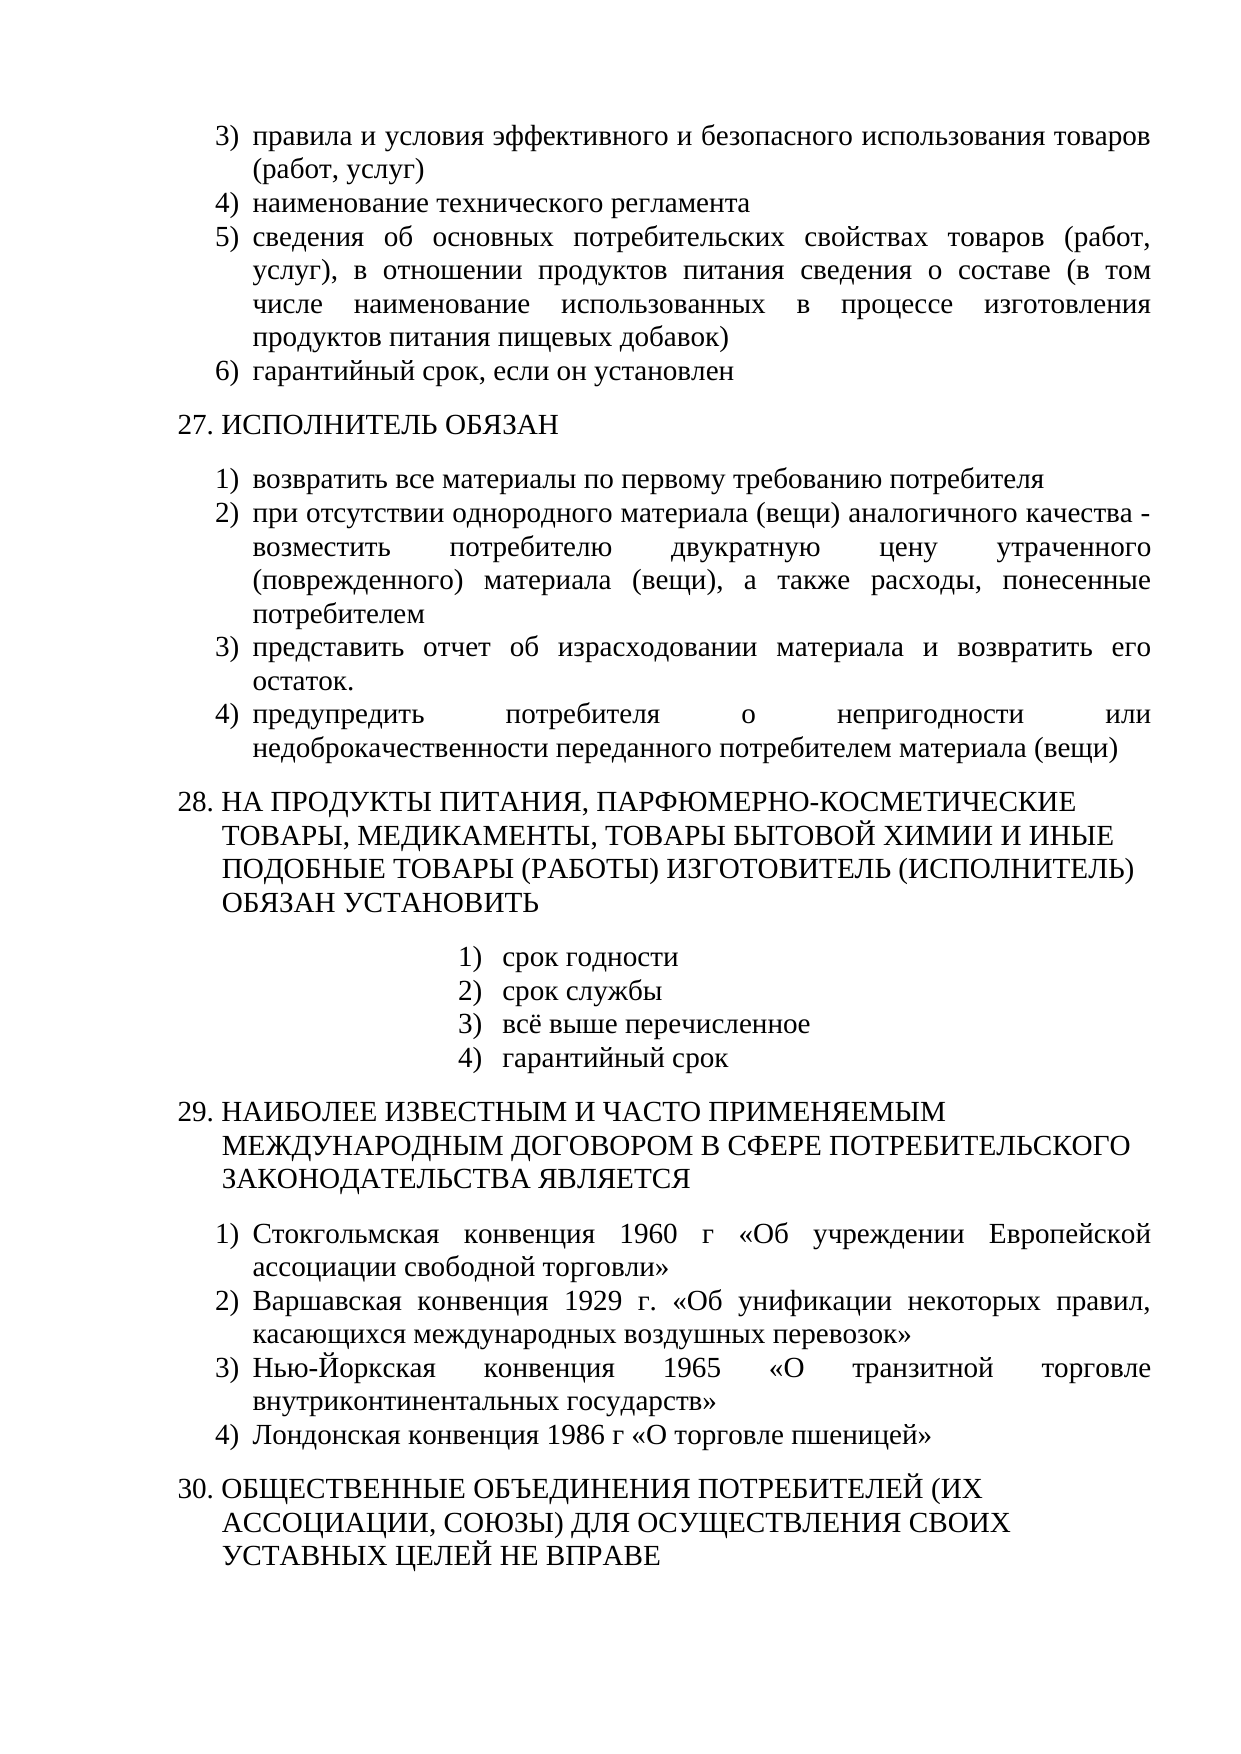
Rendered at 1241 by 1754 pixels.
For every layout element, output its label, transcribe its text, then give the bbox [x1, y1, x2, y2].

list Лондонская конвенция 1986 г «О торговле пшеницей» [215, 1417, 1152, 1451]
list наименование технического регламента [215, 185, 1152, 219]
list гарантийный срок, если он установлен [215, 353, 1152, 386]
list сведения об основных потребительских свойствах товаров (работ, услуг), в отношении продуктов питания сведения о составе (в том числе наименование использованных в процессе изготовления продуктов питания пищевых добавок) [215, 219, 1152, 353]
text 29. НАИБОЛЕЕ ИЗВЕСТНЫМ И ЧАСТО ПРИМЕНЯЕМЫМ МЕЖДУНАРОДНЫМ ДОГОВОРОМ В СФЕРЕ ПОТРЕБИТЕЛЬСКОГО ЗАКОНОДАТЕЛЬСТВА ЯВЛЯЕТСЯ [177, 1094, 1152, 1195]
list Нью-Йоркская конвенция 1965 «О транзитной торговле внутриконтинентальных государств» [215, 1350, 1152, 1417]
list гарантийный срок [252, 1040, 1152, 1073]
list всё выше перечисленное [252, 1006, 1152, 1040]
list правила и условия эффективного и безопасного использования товаров (работ, услуг) [215, 118, 1152, 185]
list предупредить потребителя о непригодности или недоброкачественности переданного потребителем материала (вещи) [215, 696, 1152, 763]
text 27. ИСПОЛНИТЕЛЬ ОБЯЗАН [177, 407, 1152, 441]
list Стокгольмская конвенция 1960 г «Об учреждении Европейской ассоциации свободной торговли» [215, 1216, 1152, 1283]
text 28. НА ПРОДУКТЫ ПИТАНИЯ, ПАРФЮМЕРНО-КОСМЕТИЧЕСКИЕ ТОВАРЫ, МЕДИКАМЕНТЫ, ТОВАРЫ БЫТОВОЙ ХИМИИ И ИНЫЕ ПОДОБНЫЕ ТОВАРЫ (РАБОТЫ) ИЗГОТОВИТЕЛЬ (ИСПОЛНИТЕЛЬ) ОБЯЗАН УСТАНОВИТЬ [177, 784, 1152, 918]
list при отсутствии однородного материала (вещи) аналогичного качества - возместить потребителю двукратную цену утраченного (поврежденного) материала (вещи), а также расходы, понесенные потребителем [215, 495, 1152, 629]
list Варшавская конвенция 1929 г. «Об унификации некоторых правил, касающихся международных воздушных перевозок» [215, 1283, 1152, 1350]
list срок службы [252, 973, 1152, 1006]
list возвратить все материалы по первому требованию потребителя [215, 462, 1152, 495]
list срок годности [252, 939, 1152, 973]
text 30. ОБЩЕСТВЕННЫЕ ОБЪЕДИНЕНИЯ ПОТРЕБИТЕЛЕЙ (ИХ АССОЦИАЦИИ, СОЮЗЫ) ДЛЯ ОСУЩЕСТВЛЕНИЯ СВОИХ УСТАВНЫХ ЦЕЛЕЙ НЕ ВПРАВЕ [177, 1471, 1152, 1572]
list представить отчет об израсходовании материала и возвратить его остаток. [215, 629, 1152, 696]
